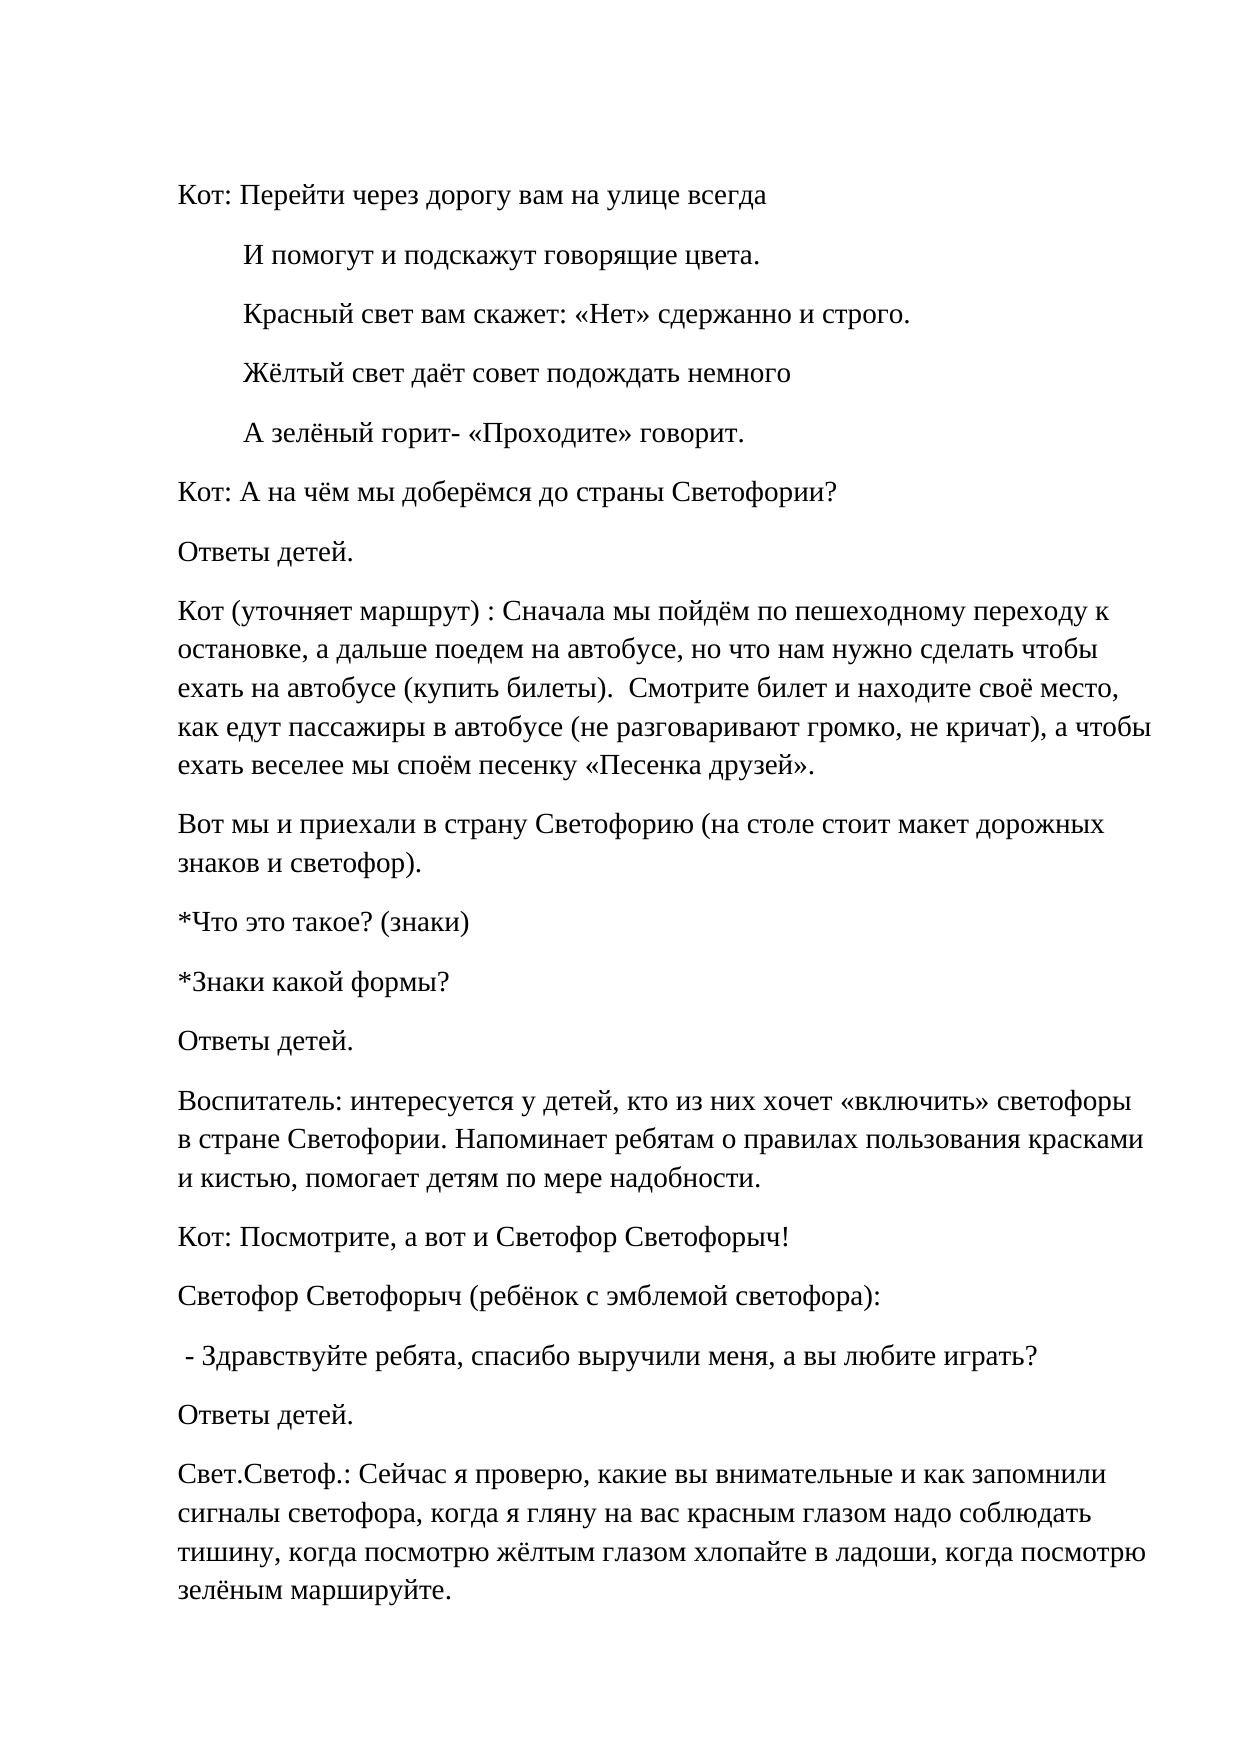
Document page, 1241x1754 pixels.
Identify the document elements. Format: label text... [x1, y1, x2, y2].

text Воспитатель: интересуется у детей, кто из них хочет «включить» светофоры в стране Светофории. Напоминает ребятам о правилах пользования красками и кистью, помогает детям по мере надобности. [177, 1083, 1152, 1193]
text Красный свет вам скажет: «Нет» сдержанно и строго. [177, 296, 1152, 330]
text Свет.Светоф.: Сейчас я проверю, какие вы внимательные и как запомнили сигналы светофора, когда я гляну на вас красным глазом надо соблюдать тишину, когда посмотрю жёлтым глазом хлопайте в ладоши, когда посмотрю зелёным маршируйте. [177, 1457, 1152, 1606]
text Кот: Посмотрите, а вот и Светофор Светофорыч! [177, 1219, 1152, 1253]
text *Что это такое? (знаки) [177, 904, 1152, 938]
text Ответы детей. [177, 534, 1152, 567]
text Вот мы и приехали в страну Светофорию (на столе стоит макет дорожных знаков и светофор). [177, 807, 1152, 879]
text Ответы детей. [177, 1023, 1152, 1057]
text Кот: А на чём мы доберёмся до страны Светофории? [177, 474, 1152, 508]
text А зелёный горит- «Проходите» говорит. [177, 415, 1152, 448]
text *Знаки какой формы? [177, 964, 1152, 997]
text И помогут и подскажут говорящие цвета. [177, 237, 1152, 270]
text Ответы детей. [177, 1397, 1152, 1431]
text Кот (уточняет маршрут) : Сначала мы пойдём по пешеходному переходу к остановке, а дальше поедем на автобусе, но что нам нужно сделать чтобы ехать на автобусе (купить билеты). Смотрите билет и находите своё место, как едут пассажиры в автобусе (не разговаривают громко, не кричат), а чтобы ехать веселее мы споём песенку «Песенка друзей». [177, 593, 1152, 781]
text Светофор Светофорыч (ребёнок с эмблемой светофора): [177, 1278, 1152, 1312]
text - Здравствуйте ребята, спасибо выручили меня, а вы любите играть? [177, 1338, 1152, 1371]
text Жёлтый свет даёт совет подождать немного [177, 356, 1152, 389]
text Кот: Перейти через дорогу вам на улице всегда [177, 177, 1152, 211]
